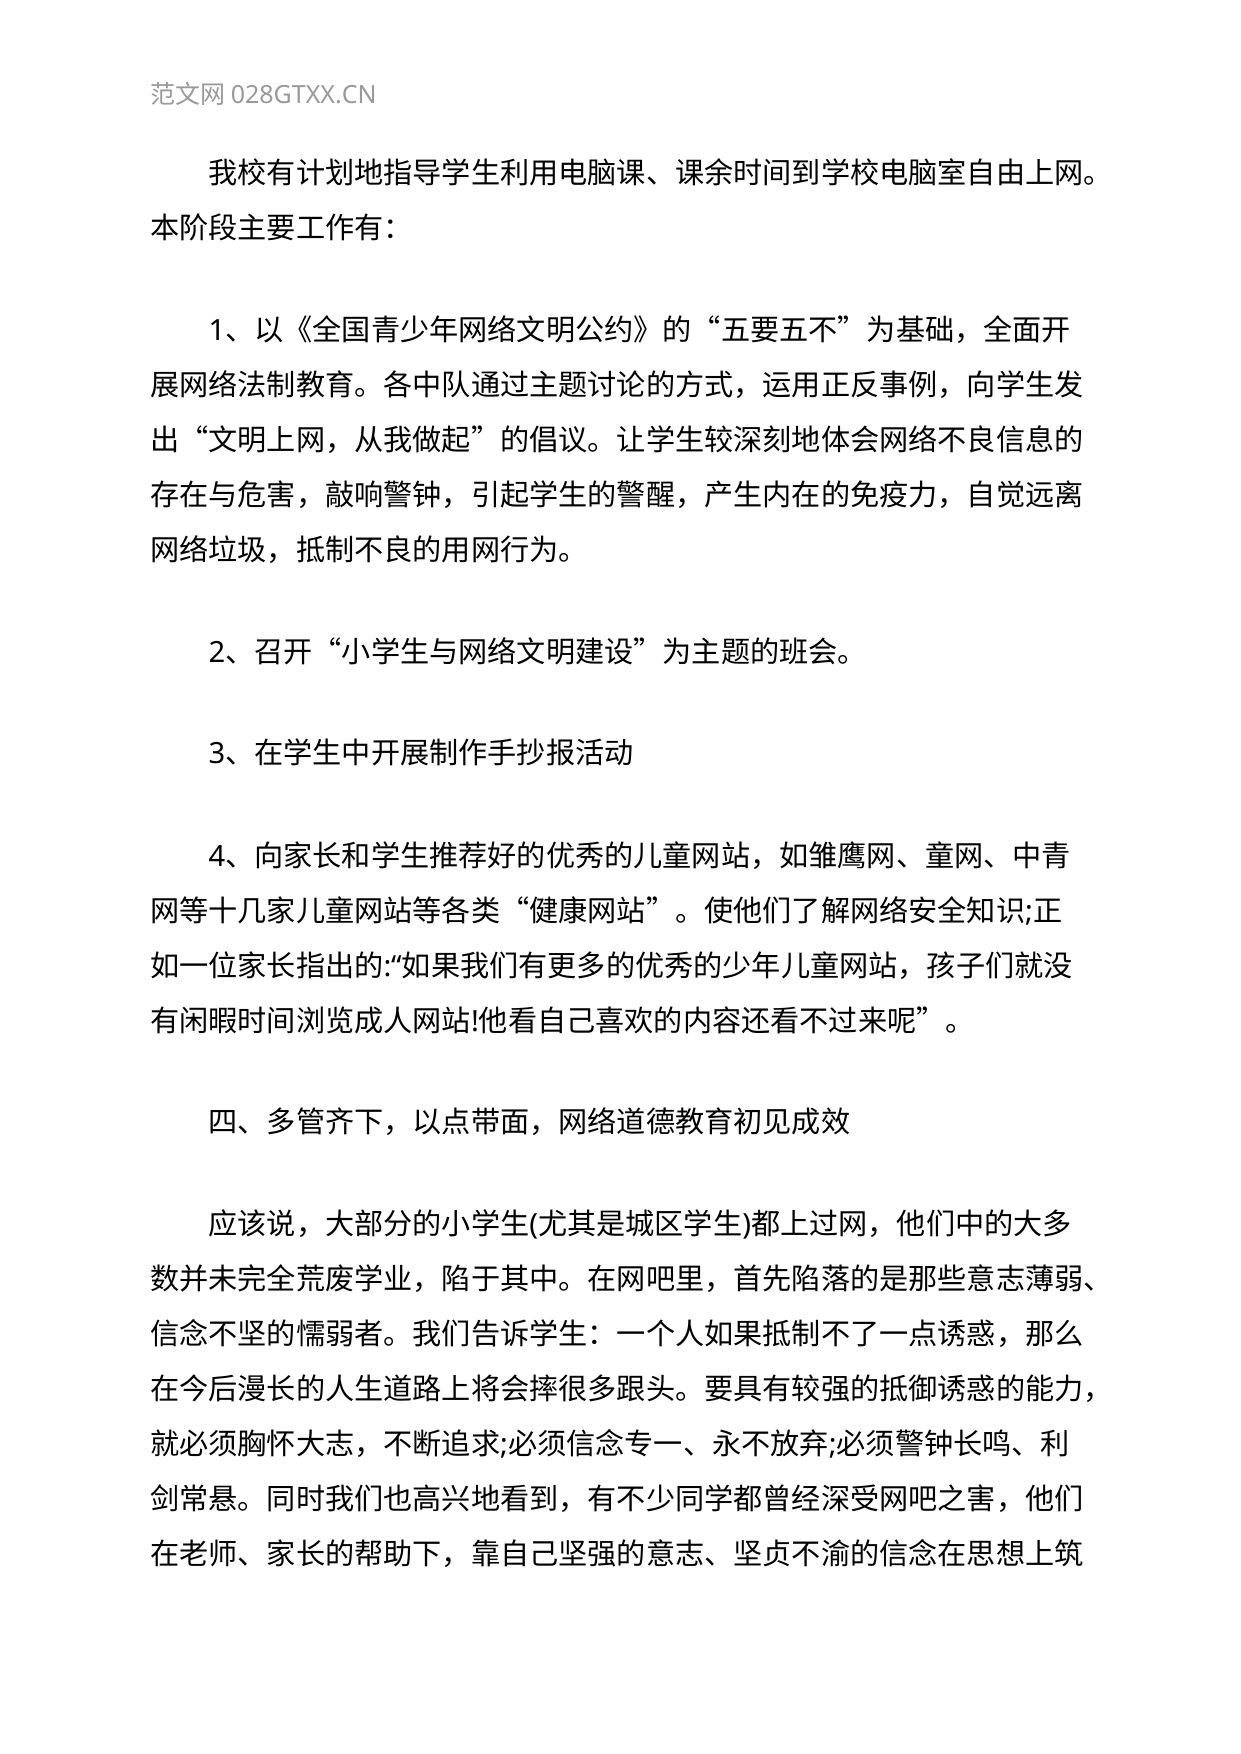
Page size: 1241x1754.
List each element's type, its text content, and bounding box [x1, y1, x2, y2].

text 2、召开“小学生与网络文明建设”为主题的班会。 [150, 628, 1090, 671]
text 四、多管齐下，以点带面，网络道德教育初见成效 [150, 1099, 1090, 1141]
text 3、在学生中开展制作手抄报活动 [150, 730, 1090, 772]
text 我校有计划地指导学生利用电脑课、课余时间到学校电脑室自由上网。本阶段主要工作有： [150, 150, 1090, 247]
text 4、向家长和学生推荐好的优秀的儿童网站，如雏鹰网、童网、中青网等十几家儿童网站等各类“健康网站”。使他们了解网络安全知识;正如一位家长指出的:“如果我们有更多的优秀的少年儿童网站，孩子们就没有闲暇时间浏览成人网站!他看自己喜欢的内容还看不过来呢”。 [150, 832, 1090, 1039]
text 1、以《全国青少年网络文明公约》的“五要五不”为基础，全面开展网络法制教育。各中队通过主题讨论的方式，运用正反事例，向学生发出“文明上网，从我做起”的倡议。让学生较深刻地体会网络不良信息的存在与危害，敲响警钟，引起学生的警醒，产生内在的免疫力，自觉远离网络垃圾，抵制不良的用网行为。 [150, 307, 1090, 569]
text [150, 1201, 1090, 1573]
